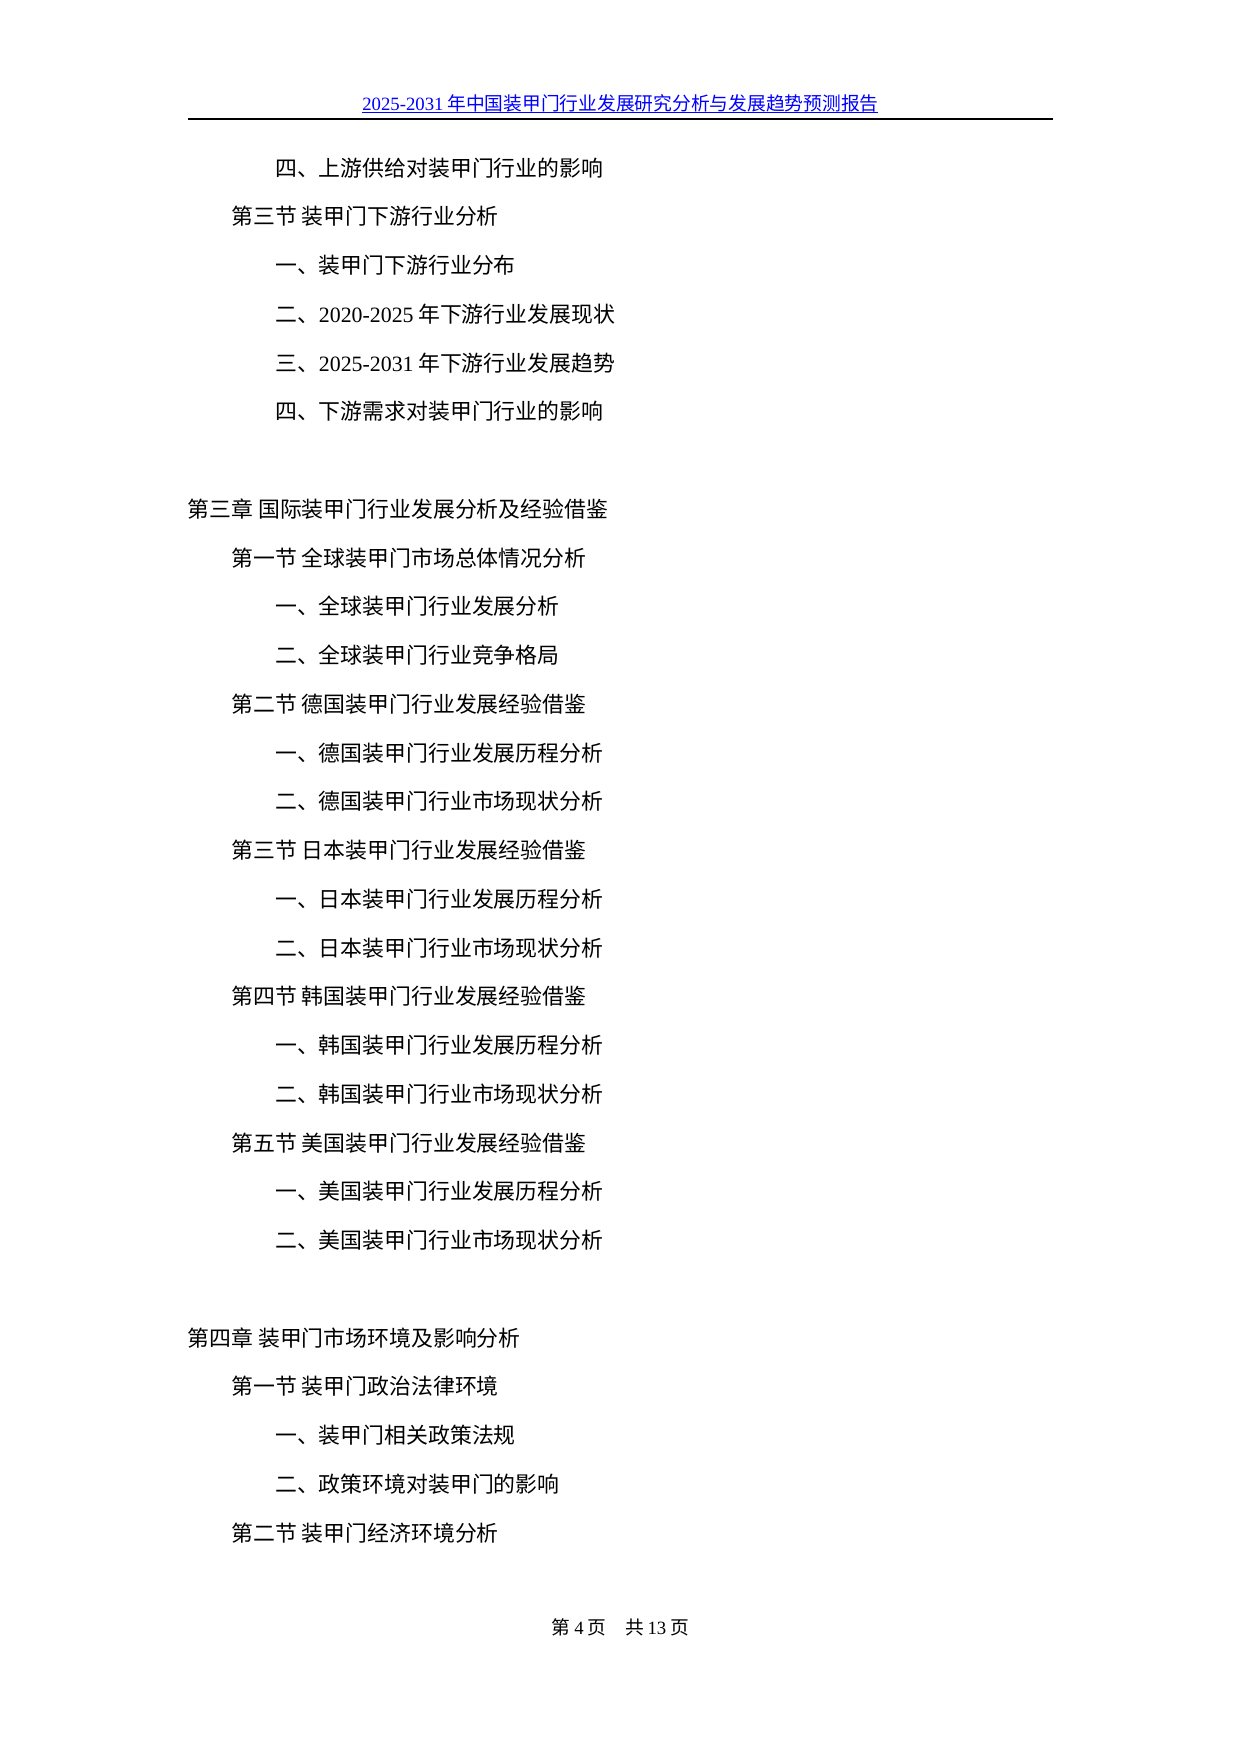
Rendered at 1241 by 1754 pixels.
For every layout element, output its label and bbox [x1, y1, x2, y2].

text [187, 150, 1053, 1548]
